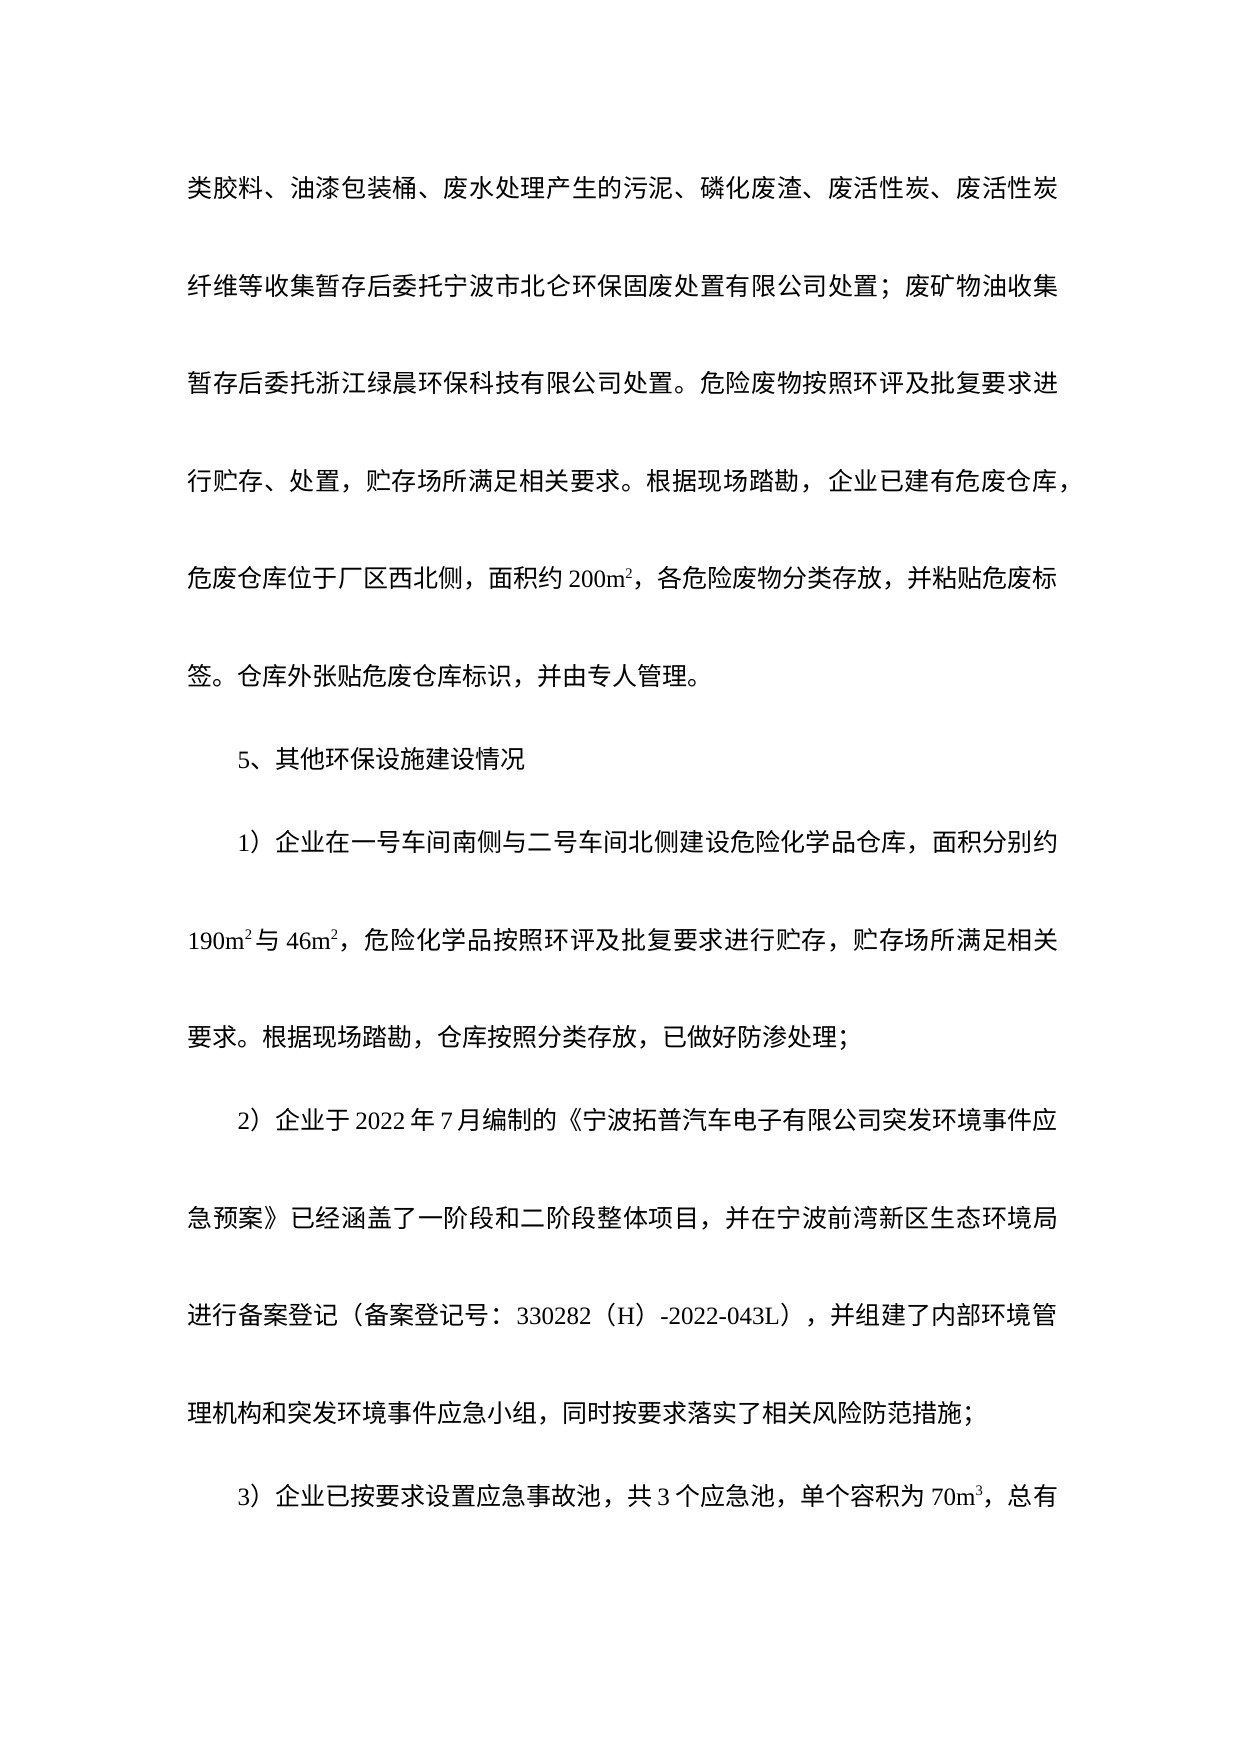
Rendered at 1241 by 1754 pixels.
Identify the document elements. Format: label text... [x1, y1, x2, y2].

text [187, 1462, 1058, 1527]
text 1）企业在一号车间南侧与二号车间北侧建设危险化学品仓库，面积分别约190m2与46m2，危险化学品按照环评及批复要求进行贮存，贮存场所满足相关要求。根据现场踏勘，仓库按照分类存放，已做好防渗处理； [187, 808, 1058, 1068]
text 2）企业于2022年7月编制的《宁波拓普汽车电子有限公司突发环境事件应急预案》已经涵盖了一阶段和二阶段整体项目，并在宁波前湾新区生态环境局进行备案登记（备案登记号：330282（H）-2022-043L），并组建了内部环境管理机构和突发环境事件应急小组，同时按要求落实了相关风险防范措施； [187, 1086, 1058, 1444]
text 5、其他环保设施建设情况 [187, 725, 1058, 790]
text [187, 154, 1058, 707]
